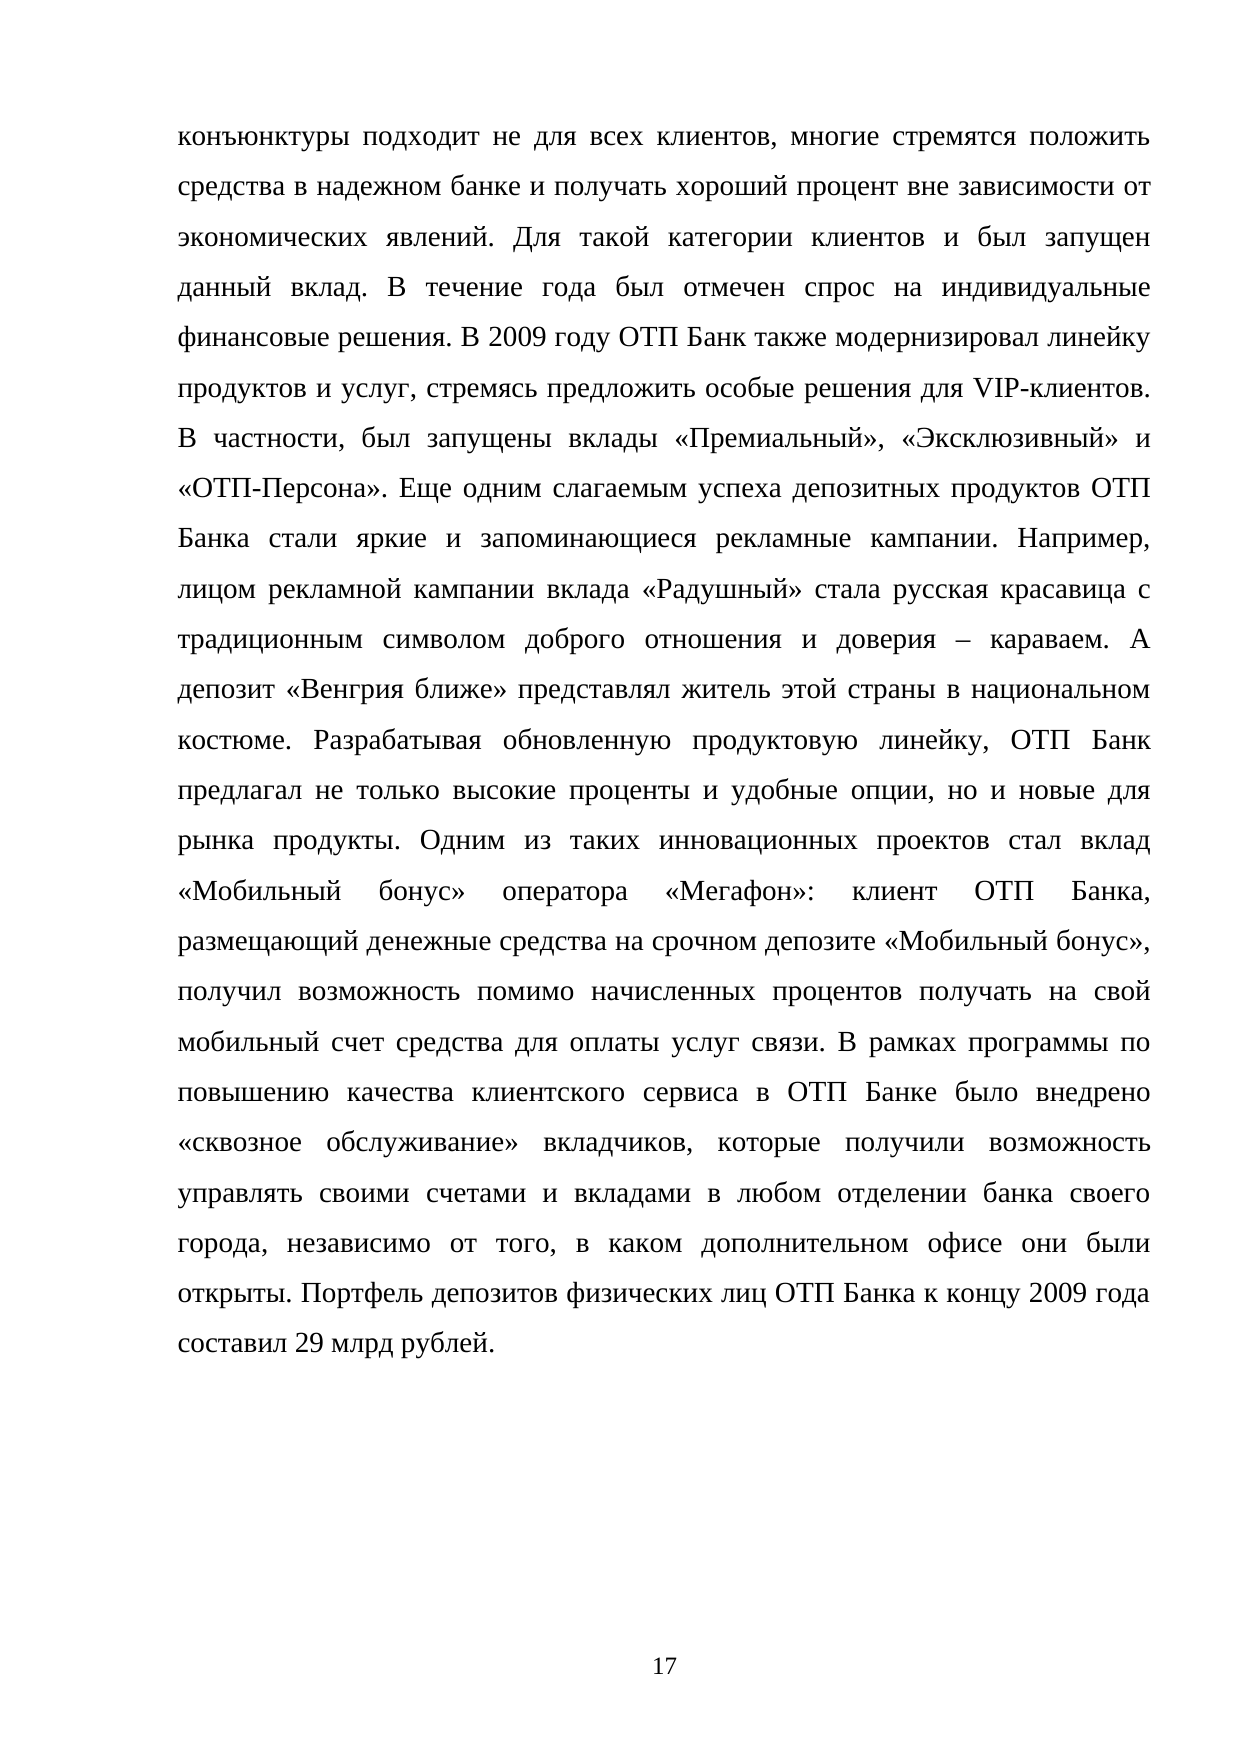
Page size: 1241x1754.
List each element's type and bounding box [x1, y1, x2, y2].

text [177, 118, 1152, 1359]
